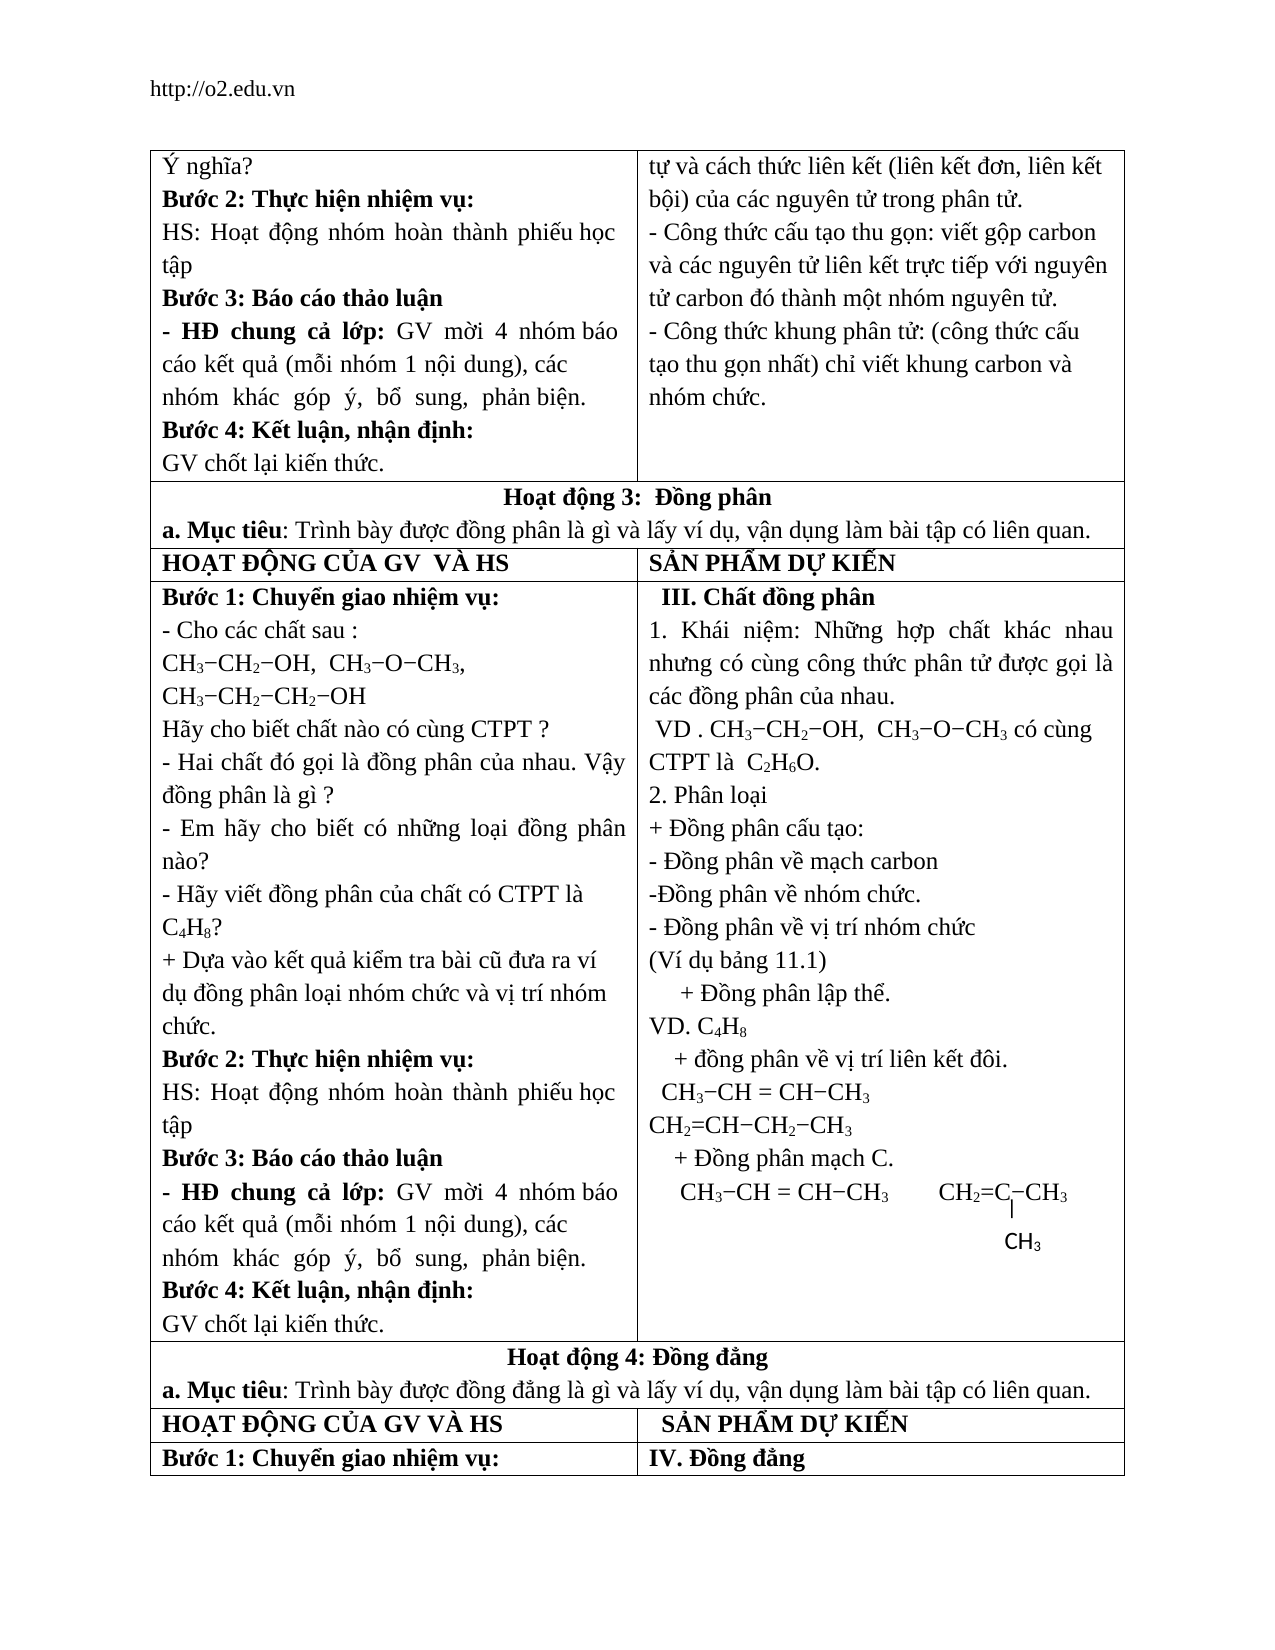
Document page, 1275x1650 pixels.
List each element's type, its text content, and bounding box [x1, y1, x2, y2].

table_cell HOẠT ĐỘNG CỦA GV VÀ HS [151, 1409, 637, 1442]
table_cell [638, 151, 1124, 481]
table_cell HOẠT ĐỘNG CỦA GV VÀ HS [151, 549, 637, 581]
table_cell SẢN PHẨM DỰ KIẾN [638, 549, 1124, 581]
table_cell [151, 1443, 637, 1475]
table_cell Hoạt động 4: Đồng đẳng a. Mục tiêu: Trình bày được đồng đẳng là gì và lấy ví dụ, vận dụng làm bài tập có liên quan. [151, 1342, 1124, 1408]
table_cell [151, 151, 637, 481]
table_cell III. Chất đồng phân 1. Khái niệm: Những hợp chất khác nhau nhưng có cùng công thức phân tử được gọi là các đồng phân của nhau. VD . CH3−CH2−OH, CH3−O−CH3 có cùng CTPT là C2H6O. 2. Phân loại + Đồng phân cấu tạo: - Đồng phân về mạch carbon -Đồng phân về nhóm chức. - Đồng phân về vị trí nhóm chức (Ví dụ bảng 11.1) + Đồng phân lập thể. VD. C4H8 + đồng phân về vị trí liên kết đôi. CH3−CH = CH−CH3 CH2=CH−CH2−CH3 + Đồng phân mạch C. CH3−CH = CH−CH3 CH2=C−CH3 [638, 582, 1124, 1341]
table_cell Hoạt động 3: Đồng phân a. Mục tiêu: Trình bày được đồng phân là gì và lấy ví dụ, vận dụng làm bài tập có liên quan. [151, 482, 1124, 547]
table_cell SẢN PHẨM DỰ KIẾN [638, 1409, 1124, 1442]
table_cell Bước 1: Chuyển giao nhiệm vụ: - Cho các chất sau : CH3−CH2−OH, CH3−O−CH3, CH3−CH2−CH2−OH Hãy cho biết chất nào có cùng CTPT ? - Hai chất đó gọi là đồng phân của nhau. Vậy đồng phân là gì ? - Em hãy cho biết có những loại đồng phân nào? - Hãy viết đồng phân của chất có CTPT là C4H8? + Dựa vào kết quả kiểm tra bài cũ đưa ra ví dụ đồng phân loại nhóm chức và vị trí nhóm chức. Bước 2: Thực hiện nhiệm vụ: HS: Hoạt động nhóm hoàn thành phiếu học tập Bước 3: Báo cáo thảo luận - HĐ chung cả lớp: GV mời 4 nhóm báo cáo kết quả (mỗi nhóm 1 nội dung), các nhóm khác góp ý, bổ sung, phản biện. Bước 4: Kết luận, nhận định: GV chốt lại kiến thức. [151, 582, 637, 1341]
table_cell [638, 1443, 1124, 1475]
